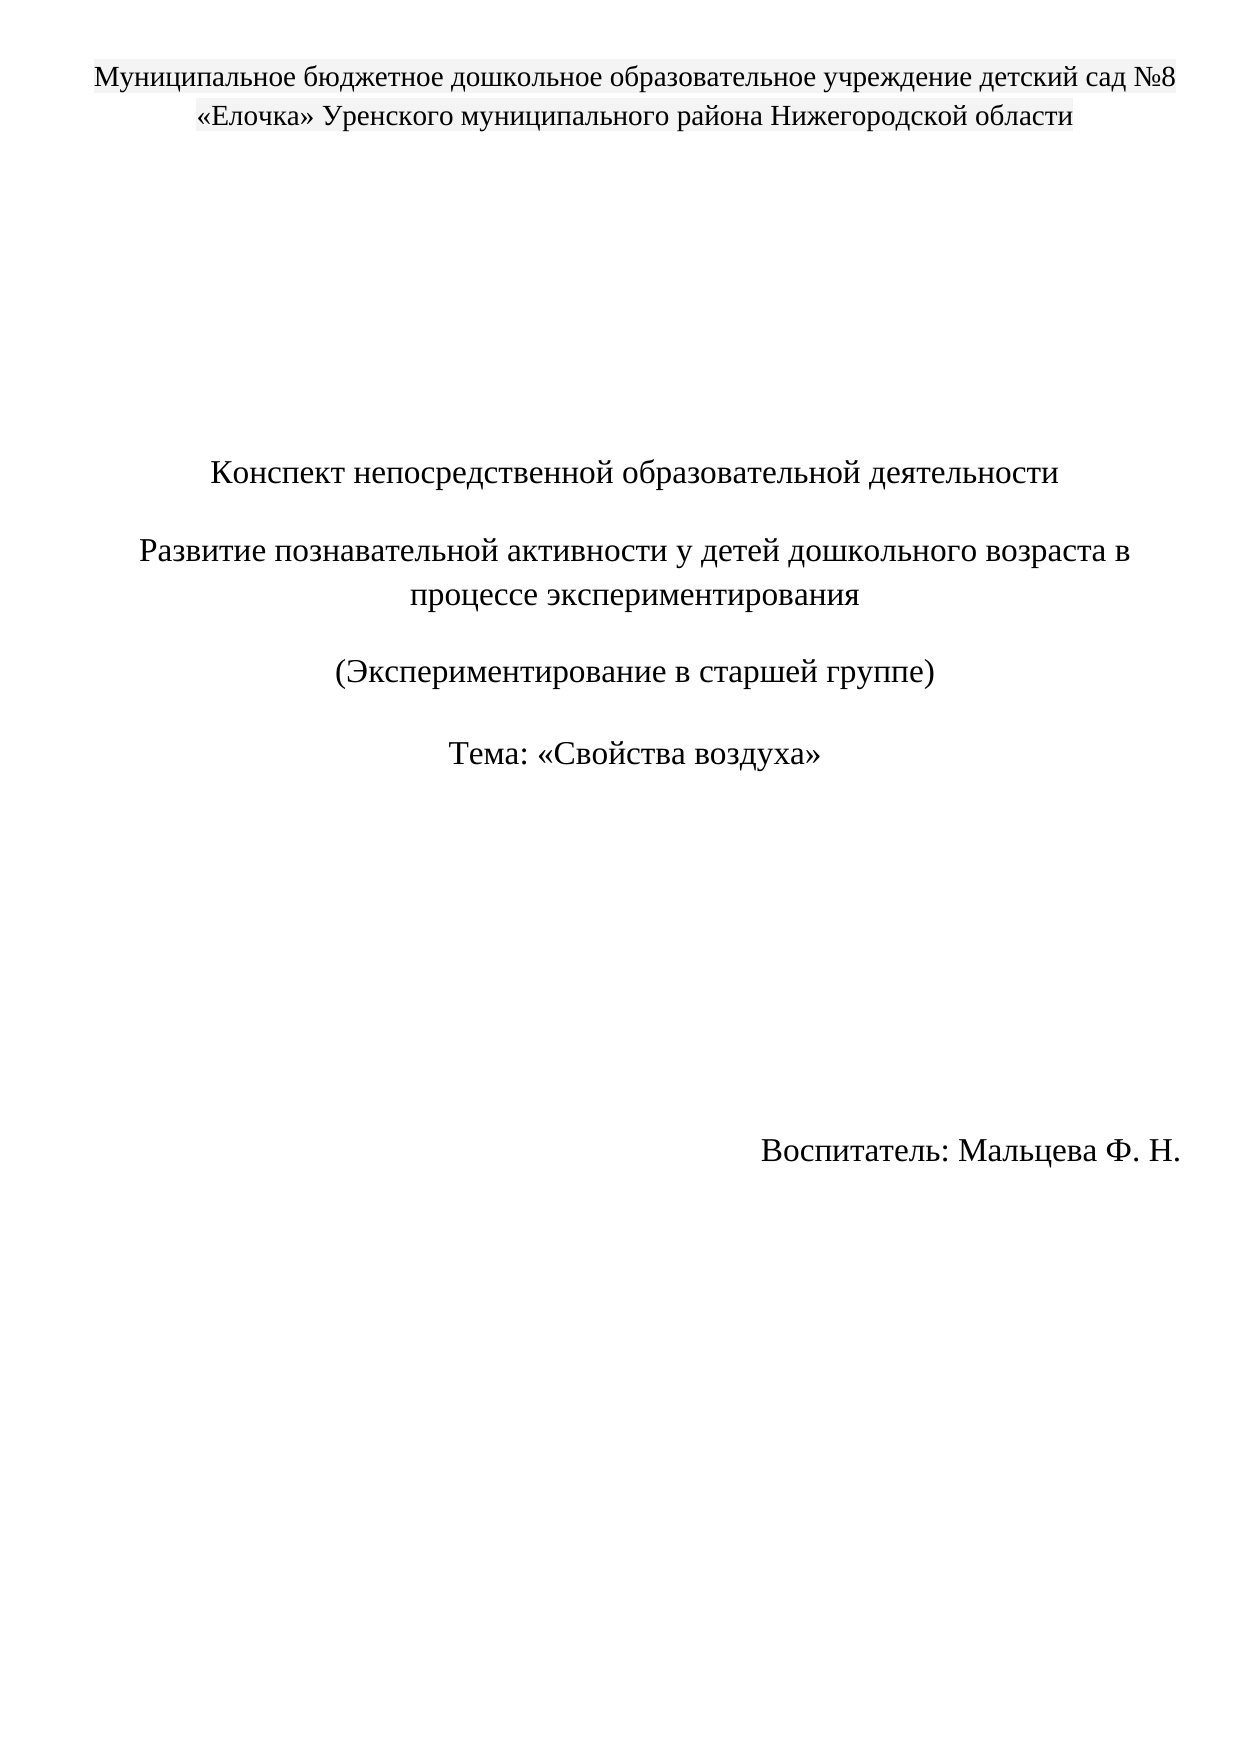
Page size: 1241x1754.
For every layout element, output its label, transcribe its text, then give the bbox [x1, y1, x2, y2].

text Конспект непосредственной образовательной деятельности [89, 453, 1181, 491]
text (Экспериментирование в старшей группе) [89, 651, 1181, 689]
text Тема: «Свойства воздуха» [89, 734, 1181, 772]
text Развитие познавательной активности у детей дошкольного возраста в процессе экспериментирования [89, 530, 1181, 612]
text Воспитатель: Мальцева Ф. Н. [89, 1130, 1181, 1168]
text Муниципальное бюджетное дошкольное образовательное учреждение детский сад №8 «Елочка» Уренского муниципального района Нижегородской области [89, 59, 1181, 131]
